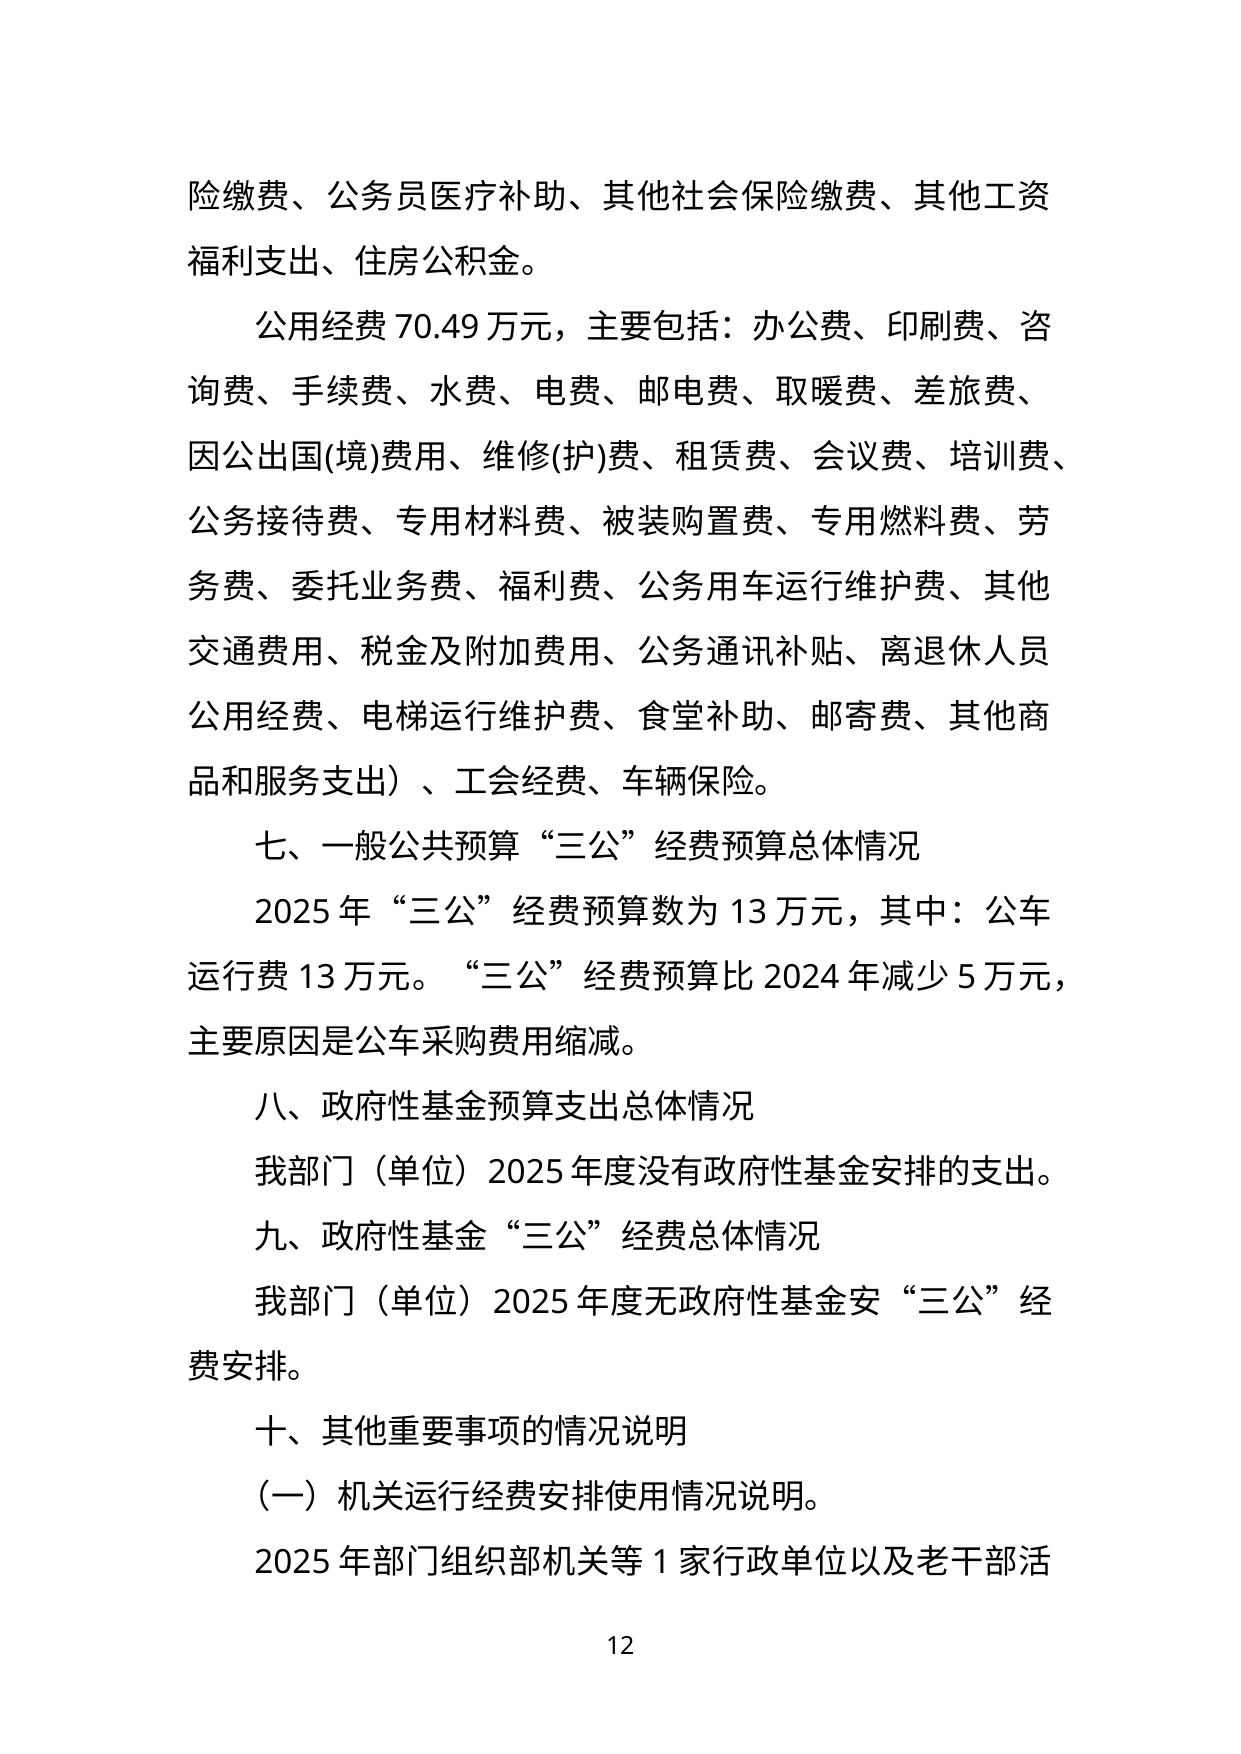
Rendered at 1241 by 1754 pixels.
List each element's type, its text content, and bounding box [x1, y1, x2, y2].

text 十、其他重要事项的情况说明 [187, 1397, 1053, 1462]
text 2025年“三公”经费预算数为13万元，其中：公车运行费13万元。“三公”经费预算比2024年减少5万元，主要原因是公车采购费用缩减。 [187, 877, 1053, 1072]
text 九、政府性基金“三公”经费总体情况 [187, 1202, 1053, 1267]
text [187, 162, 1053, 292]
text （一）机关运行经费安排使用情况说明。 [187, 1462, 1053, 1527]
text 八、政府性基金预算支出总体情况 [187, 1072, 1053, 1137]
text 七、一般公共预算“三公”经费预算总体情况 [187, 812, 1053, 877]
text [187, 1527, 1053, 1592]
text 公用经费70.49万元，主要包括：办公费、印刷费、咨询费、手续费、水费、电费、邮电费、取暖费、差旅费、因公出国(境)费用、维修(护)费、租赁费、会议费、培训费、公务接待费、专用材料费、被装购置费、专用燃料费、劳务费、委托业务费、福利费、公务用车运行维护费、其他交通费用、税金及附加费用、公务通讯补贴、离退休人员公用经费、电梯运行维护费、食堂补助、邮寄费、其他商品和服务支出）、工会经费、车辆保险。 [187, 292, 1053, 812]
text 我部门（单位）2025年度无政府性基金安“三公”经费安排。 [187, 1267, 1053, 1397]
text 我部门（单位）2025年度没有政府性基金安排的支出。 [187, 1137, 1053, 1202]
